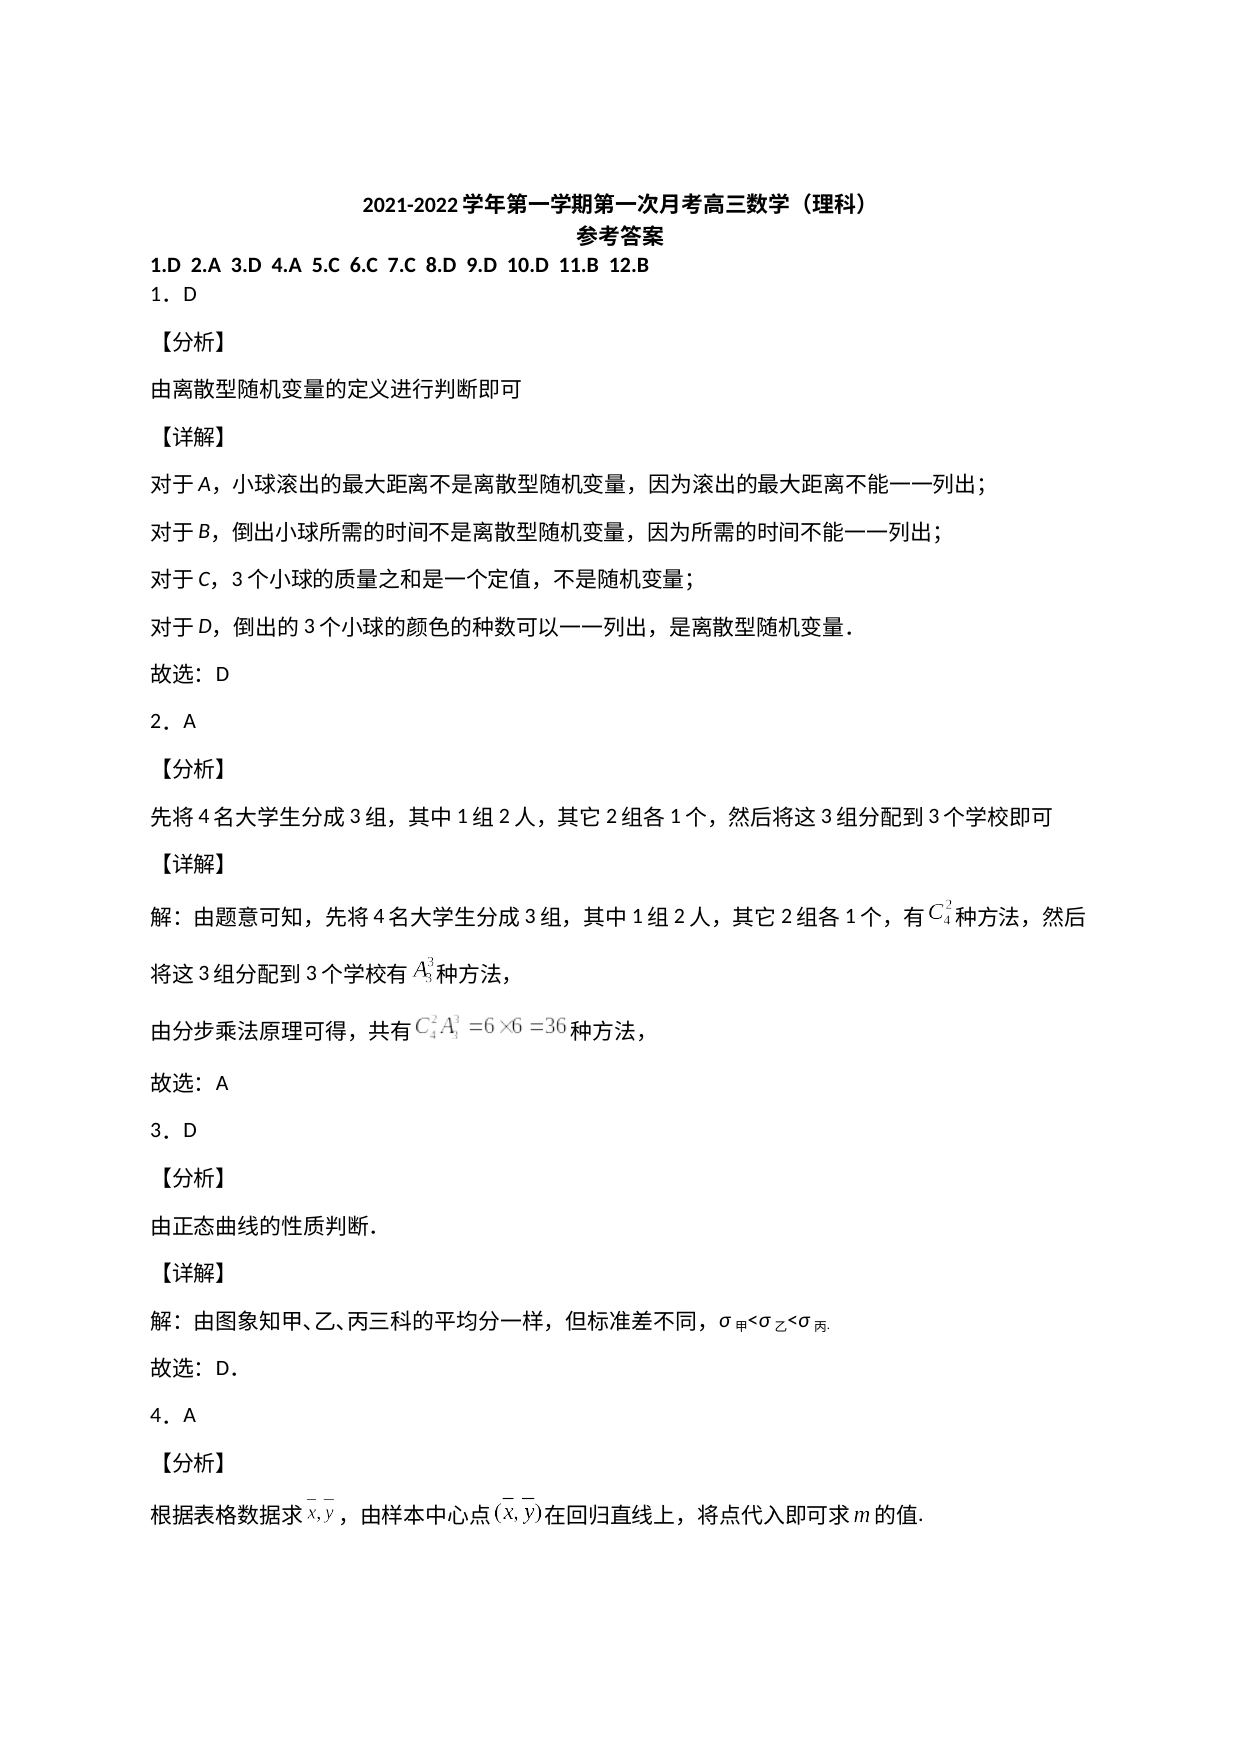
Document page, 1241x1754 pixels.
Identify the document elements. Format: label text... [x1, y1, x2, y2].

text 根据表格数据求，由样本中心点在回归直线上，将点代入即可求的值. [150, 1494, 1090, 1533]
text 4．A [150, 1399, 1090, 1430]
text 对于A，小球滚出的最大距离不是离散型随机变量，因为滚出的最大距离不能一一列出； [150, 467, 1090, 499]
text 【详解】 [150, 847, 1090, 879]
text 对于D，倒出的3个小球的颜色的种数可以一一列出，是离散型随机变量． [150, 610, 1090, 642]
text 【分析】 [150, 325, 1090, 357]
text 故选：D [150, 657, 1090, 689]
text 解：由图象知甲､乙､丙三科的平均分一样，但标准差不同，σ甲<σ乙<σ丙. [150, 1304, 1090, 1335]
text 先将4名大学生分成3组，其中1组2人，其它2组各1个，然后将这3组分配到3个学校即可 [150, 800, 1090, 832]
text 故选：D． [150, 1351, 1090, 1383]
text 对于C，3个小球的质量之和是一个定值，不是随机变量； [150, 562, 1090, 594]
text 2．A [150, 705, 1090, 737]
text 由离散型随机变量的定义进行判断即可 [150, 372, 1090, 404]
text 3．D [150, 1114, 1090, 1145]
text 由分步乘法原理可得，共有种方法， [150, 1010, 1090, 1050]
text 【详解】 [150, 420, 1090, 452]
text 故选：A [150, 1066, 1090, 1098]
text 由正态曲线的性质判断． [150, 1209, 1090, 1240]
text 【详解】 [150, 1256, 1090, 1288]
text 参考答案 [150, 219, 1090, 251]
text 对于B，倒出小球所需的时间不是离散型随机变量，因为所需的时间不能一一列出； [150, 515, 1090, 547]
text 解：由题意可知，先将4名大学生分成3组，其中1组2人，其它2组各1个，有种方法，然后将这3组分配到3个学校有种方法， [150, 895, 1090, 994]
text 1．D [150, 277, 1090, 309]
text 【分析】 [150, 752, 1090, 784]
text 【分析】 [150, 1446, 1090, 1478]
text 2021-2022学年第一学期第一次月考高三数学（理科） [150, 187, 1090, 219]
text 【分析】 [150, 1161, 1090, 1193]
text 1.D 2.A 3.D 4.A 5.C 6.C 7.C 8.D 9.D 10.D 11.B 12.B [150, 251, 1090, 277]
